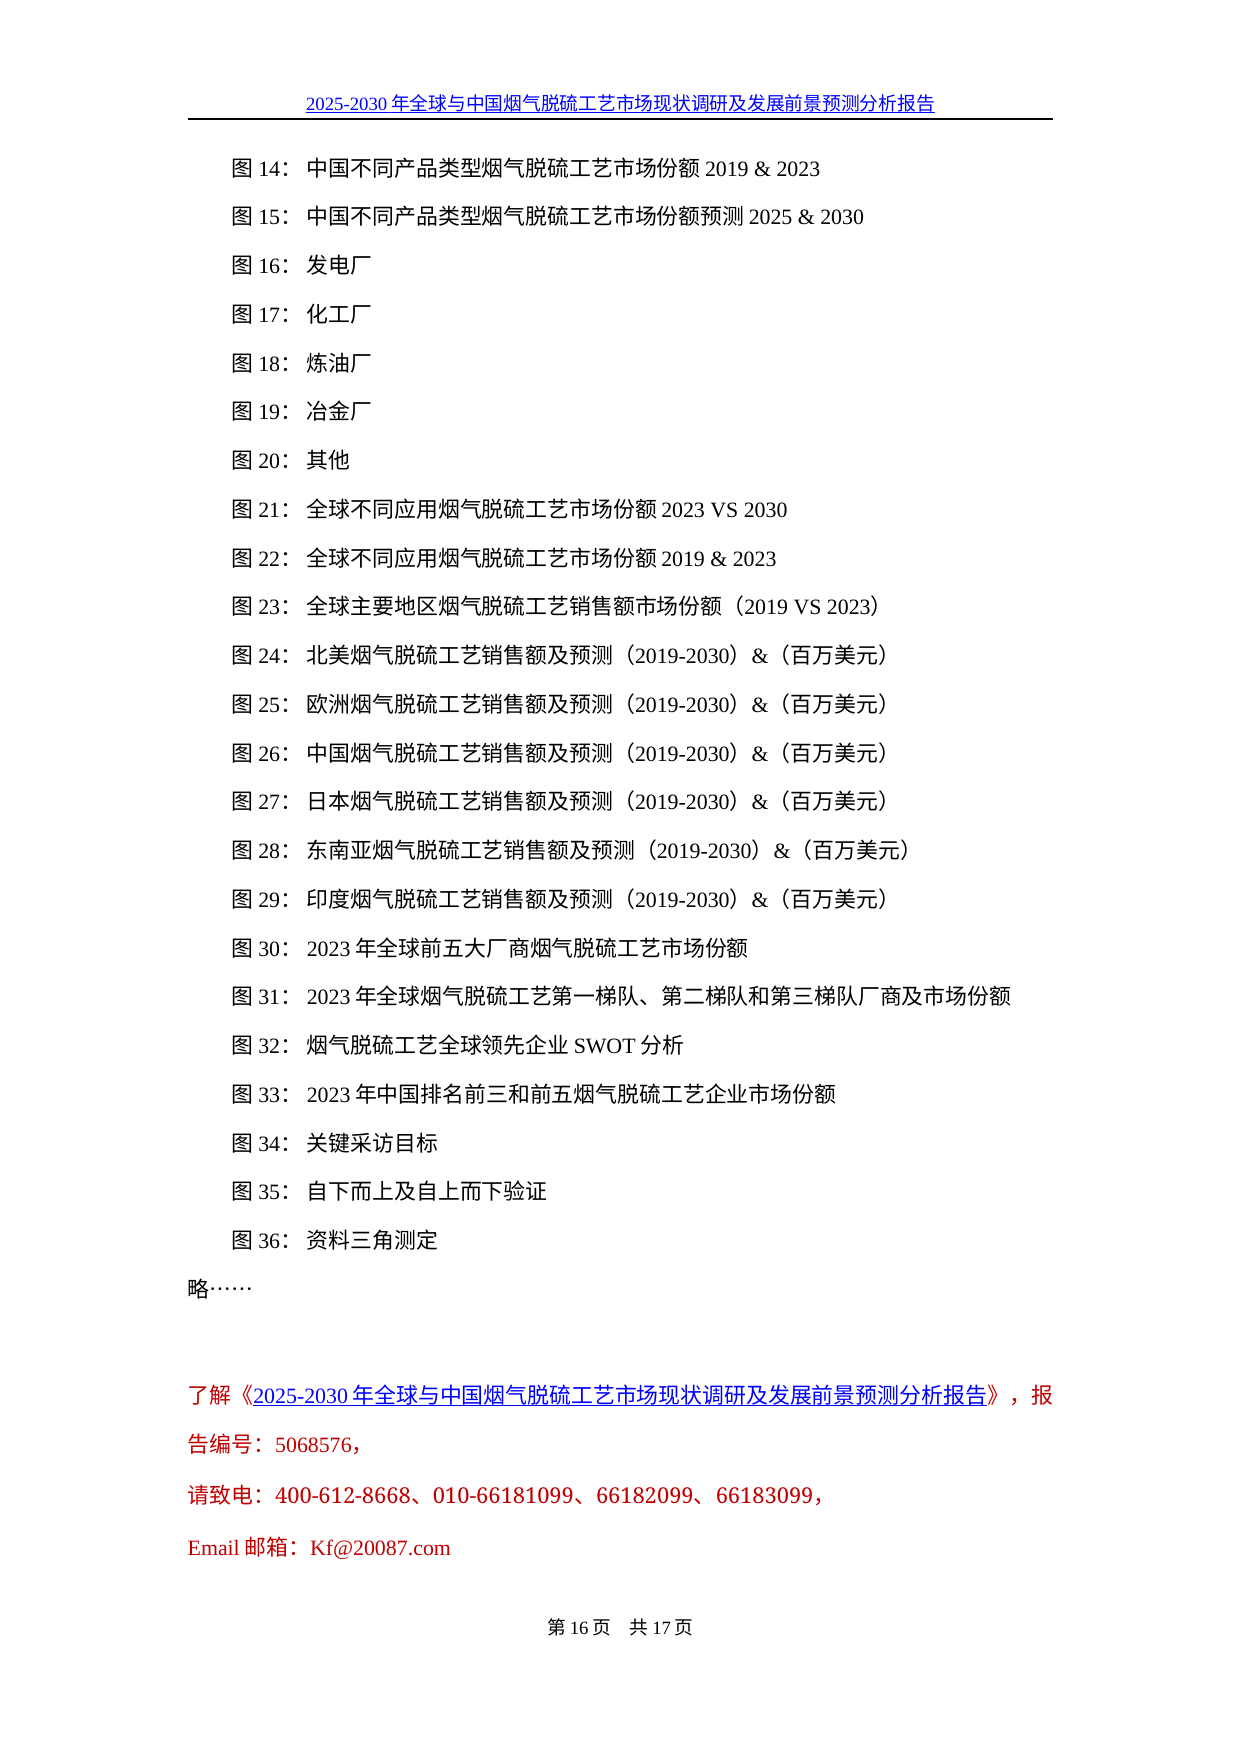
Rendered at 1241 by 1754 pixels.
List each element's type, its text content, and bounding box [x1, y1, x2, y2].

text 请致电：400-612-8668、010-66181099、66182099、66183099， [187, 1478, 1053, 1511]
text Email邮箱：Kf@20087.com [187, 1530, 1053, 1562]
text 了解《2025-2030年全球与中国烟气脱硫工艺市场现状调研及发展前景预测分析报告》，报告编号：5068576， [187, 1378, 1053, 1459]
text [187, 150, 1053, 1304]
